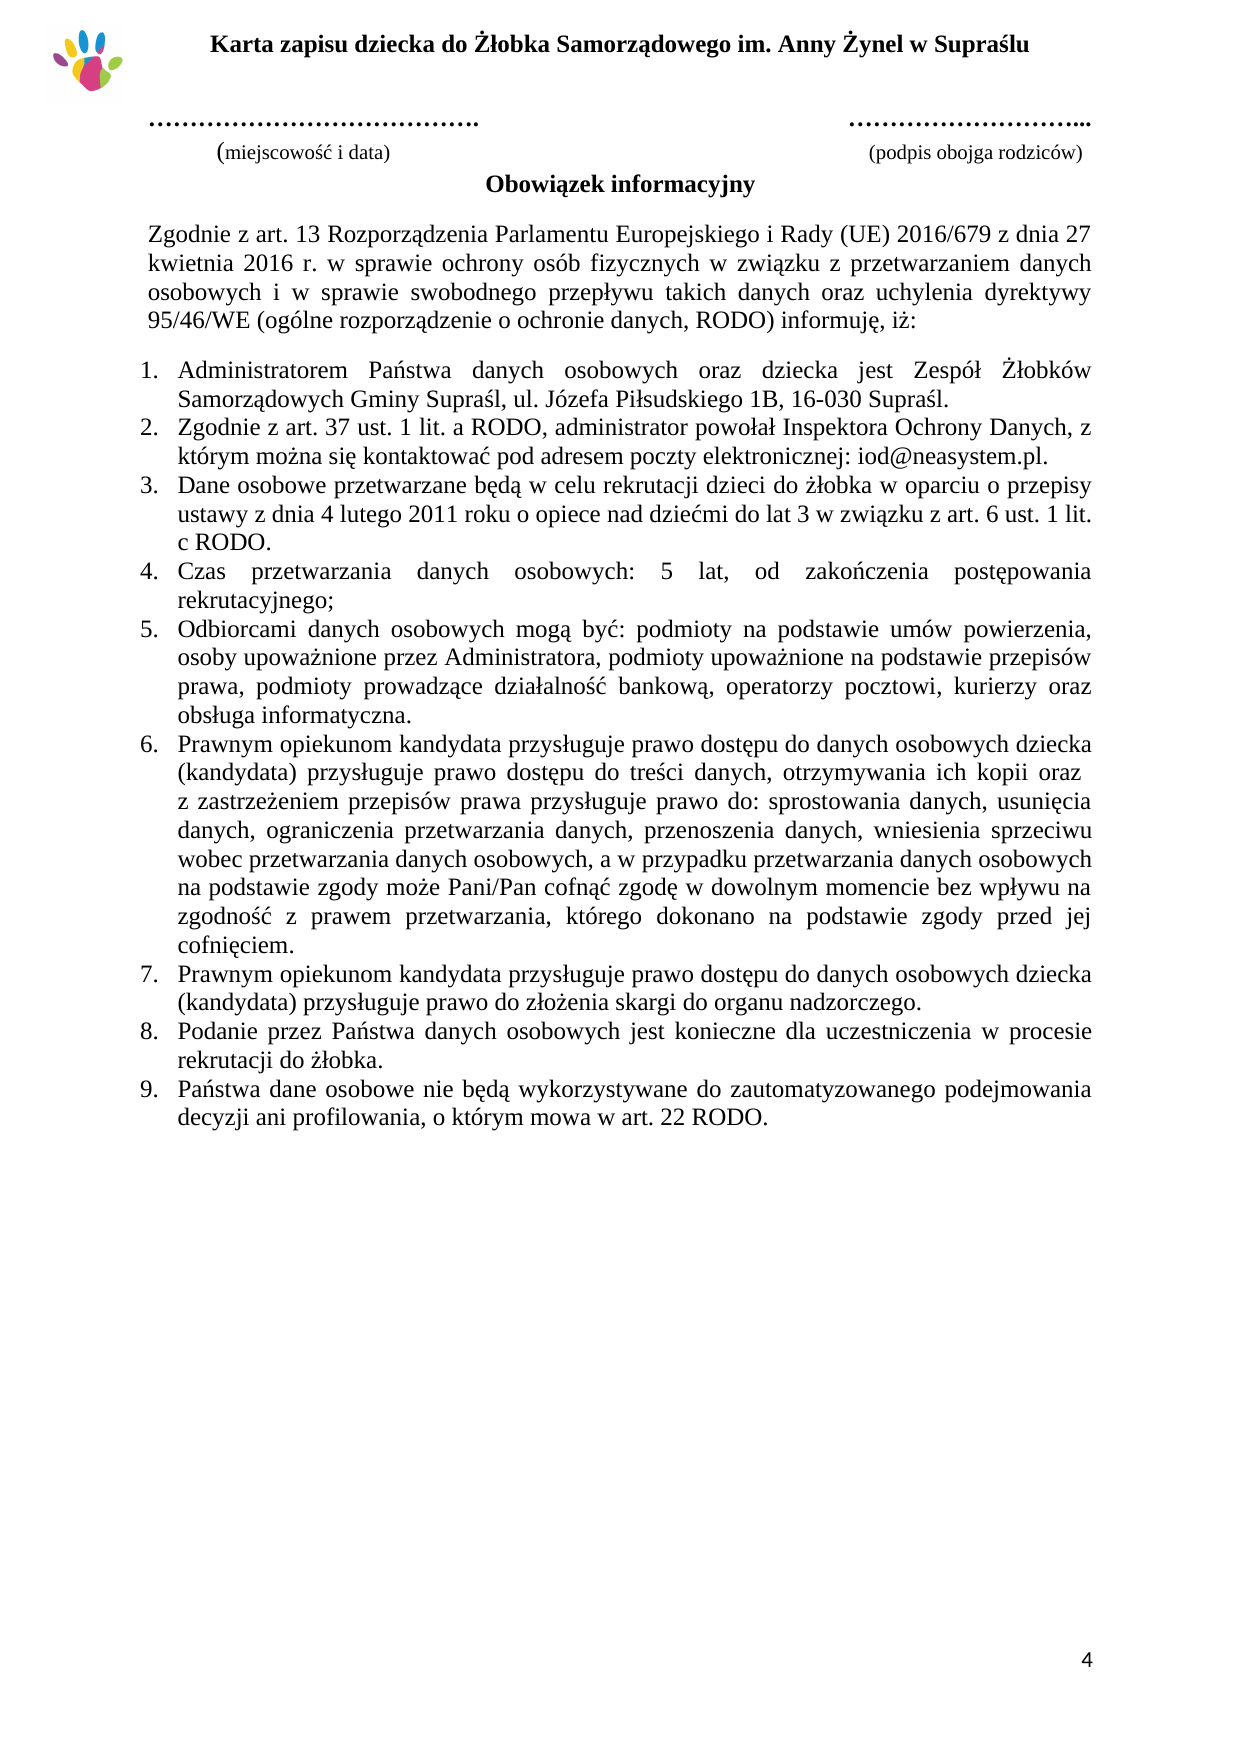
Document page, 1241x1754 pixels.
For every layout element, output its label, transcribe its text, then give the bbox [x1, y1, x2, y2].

list Zgodnie z art. 37 ust. 1 lit. a RODO, administrator powołał Inspektora Ochrony Danych, z którym można się kontaktować pod adresem poczty elektronicznej: iod@neasystem.pl. [140, 412, 1093, 470]
list Państwa dane osobowe nie będą wykorzystywane do zautomatyzowanego podejmowania decyzji ani profilowania, o którym mowa w art. 22 RODO. [140, 1074, 1093, 1131]
text Zgodnie z art. 13 Rozporządzenia Parlamentu Europejskiego i Rady (UE) 2016/679 z dnia 27 kwietnia 2016 r. w sprawie ochrony osób fizycznych w związku z przetwarzaniem danych osobowych i w sprawie swobodnego przepływu takich danych oraz uchylenia dyrektywy 95/46/WE (ogólne rozporządzenie o ochronie danych, RODO) informuję, iż: [148, 219, 1093, 334]
picture [43, 22, 126, 103]
list Administratorem Państwa danych osobowych oraz dziecka jest Zespół Żłobków Samorządowych Gminy Supraśl, ul. Józefa Piłsudskiego 1B, 16-030 Supraśl. [140, 355, 1093, 412]
list Dane osobowe przetwarzane będą w celu rekrutacji dzieci do żłobka w oparciu o przepisy ustawy z dnia 4 lutego 2011 roku o opiece nad dziećmi do lat 3 w związku z art. 6 ust. 1 lit. c RODO. [140, 470, 1093, 556]
list Czas przetwarzania danych osobowych: 5 lat, od zakończenia postępowania rekrutacyjnego; [140, 556, 1093, 614]
text …………………………………. ………………………... [148, 103, 1093, 132]
text Obowiązek informacyjny [148, 169, 1093, 198]
text (miejscowość i data) (podpis obojga rodziców) [148, 136, 1093, 165]
list Podanie przez Państwa danych osobowych jest konieczne dla uczestniczenia w procesie rekrutacji do żłobka. [140, 1016, 1093, 1074]
list Odbiorcami danych osobowych mogą być: podmioty na podstawie umów powierzenia, osoby upoważnione przez Administratora, podmioty upoważnione na podstawie przepisów prawa, podmioty prowadzące działalność bankową, operatorzy pocztowi, kurierzy oraz obsługa informatyczna. [140, 614, 1093, 729]
list Prawnym opiekunom kandydata przysługuje prawo dostępu do danych osobowych dziecka (kandydata) przysługuje prawo dostępu do treści danych, otrzymywania ich kopii oraz z zastrzeżeniem przepisów prawa przysługuje prawo do: sprostowania danych, usunięcia danych, ograniczenia przetwarzania danych, przenoszenia danych, wniesienia sprzeciwu wobec przetwarzania danych osobowych, a w przypadku przetwarzania danych osobowych na podstawie zgody może Pani/Pan cofnąć zgodę w dowolnym momencie bez wpływu na zgodność z prawem przetwarzania, którego dokonano na podstawie zgody przed jej cofnięciem. [140, 729, 1093, 959]
list Prawnym opiekunom kandydata przysługuje prawo dostępu do danych osobowych dziecka (kandydata) przysługuje prawo do złożenia skargi do organu nadzorczego. [140, 959, 1093, 1016]
